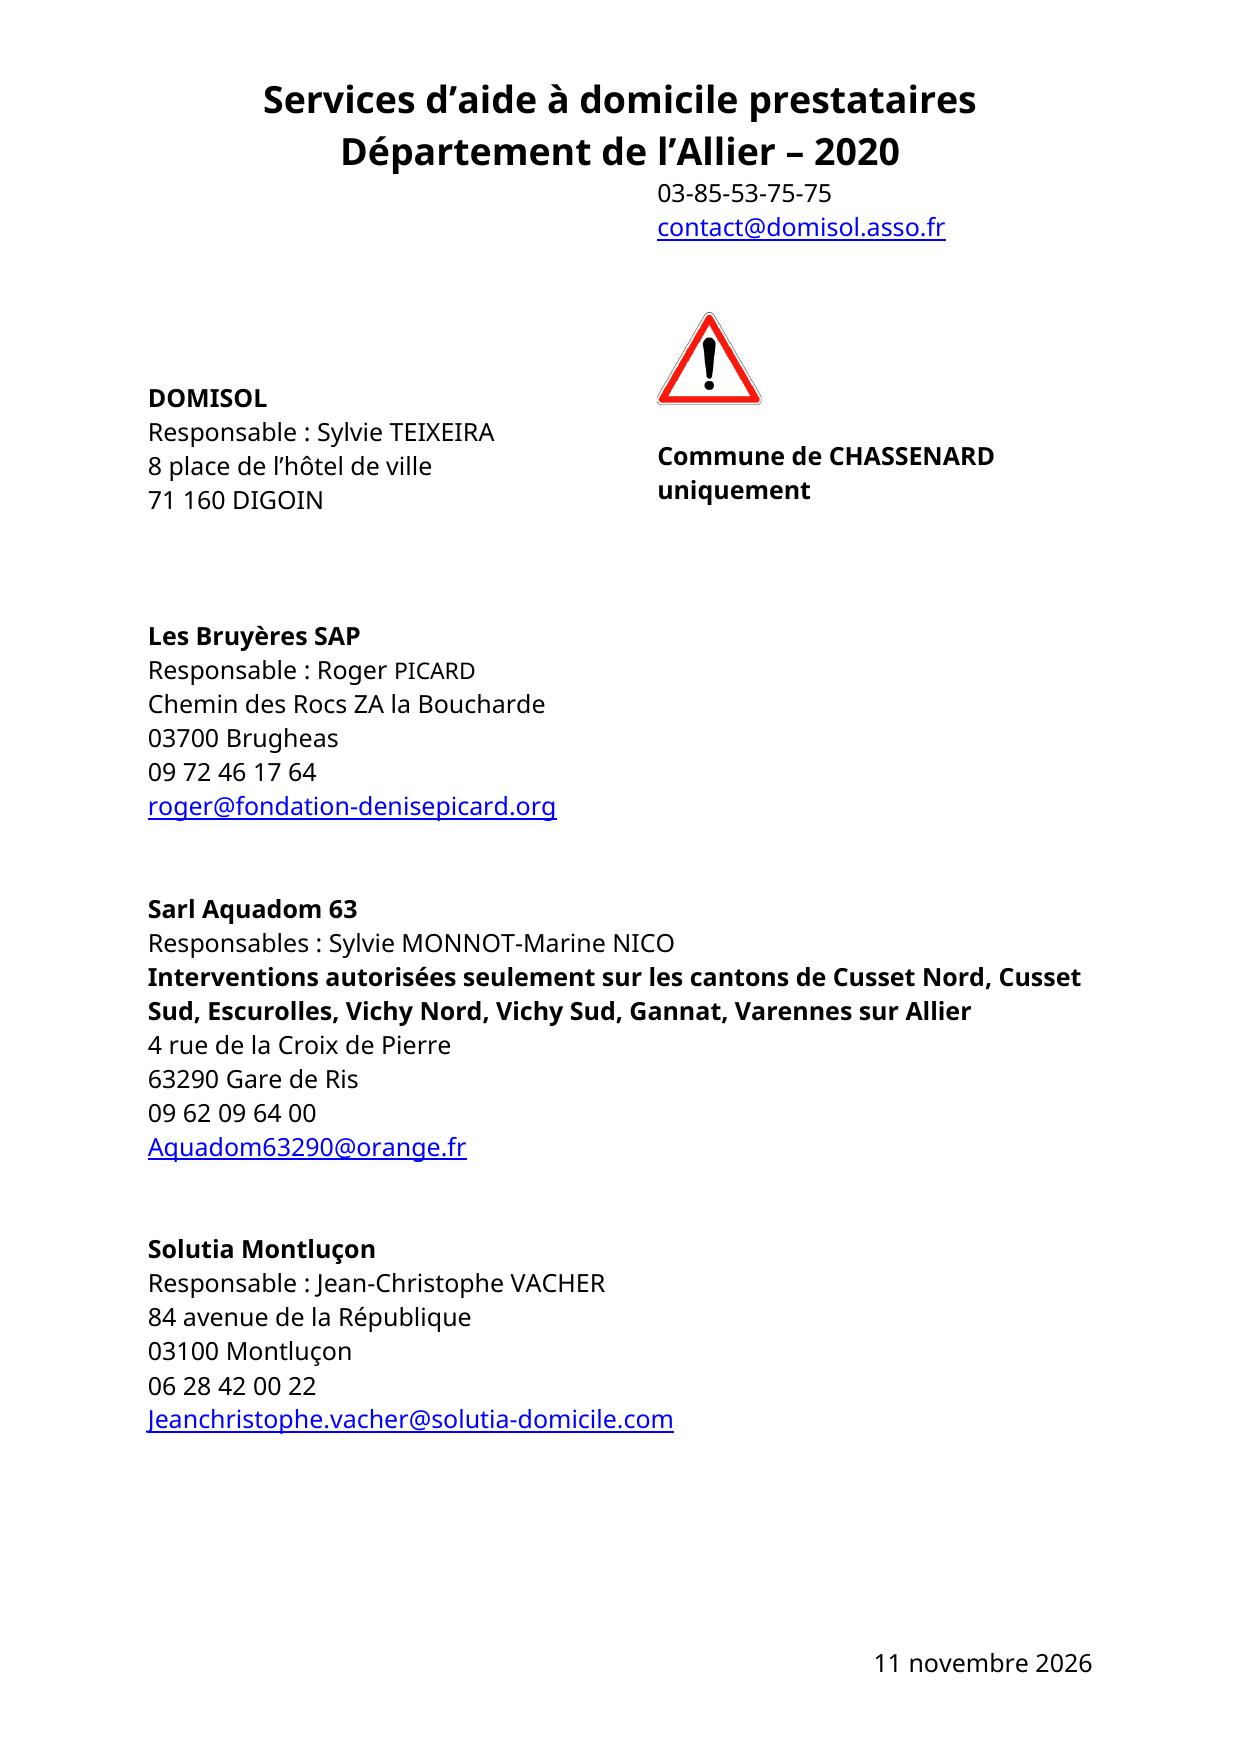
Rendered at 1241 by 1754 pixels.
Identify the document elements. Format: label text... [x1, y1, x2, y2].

text Interventions autorisées seulement sur les cantons de Cusset Nord, Cusset Sud, Escurolles, Vichy Nord, Vichy Sud, Gannat, Varennes sur Allier [148, 959, 1093, 1027]
text Responsable : Sylvie TEIXEIRA [148, 414, 583, 448]
text Commune de CHASSENARD uniquement [657, 438, 1093, 506]
text 03100 Montluçon [148, 1334, 1093, 1368]
text Solutia Montluçon [148, 1232, 1093, 1266]
text 4 rue de la Croix de Pierre [148, 1027, 1093, 1062]
text Les Bruyères SAP [148, 619, 1093, 653]
text Chemin des Rocs ZA la Boucharde [148, 687, 1093, 721]
text Jeanchristophe.vacher@solutia-domicile.com [148, 1402, 1093, 1436]
text Responsables : Sylvie MONNOT-Marine NICO [148, 925, 1093, 959]
text 8 place de l’hôtel de ville [148, 448, 583, 482]
text Aquadom63290@orange.fr [148, 1130, 1093, 1164]
text 03700 Brugheas [148, 721, 1093, 755]
picture [657, 312, 762, 405]
text 63290 Gare de Ris [148, 1062, 1093, 1096]
text 09 62 09 64 00 [148, 1096, 1093, 1130]
text 03-85-53-75-75 [657, 176, 1093, 210]
text Responsable : Roger PICARD [148, 653, 1093, 687]
text 71 160 DIGOIN [148, 482, 583, 517]
text Responsable : Jean-Christophe VACHER [148, 1266, 1093, 1300]
text 06 28 42 00 22 [148, 1368, 1093, 1402]
text DOMISOL [148, 380, 583, 414]
text Sarl Aquadom 63 [148, 891, 1093, 925]
text contact@domisol.asso.fr [657, 210, 1093, 244]
text 84 avenue de la République [148, 1300, 1093, 1334]
text roger@fondation-denisepicard.org [148, 789, 1093, 823]
text 09 72 46 17 64 [148, 755, 1093, 789]
